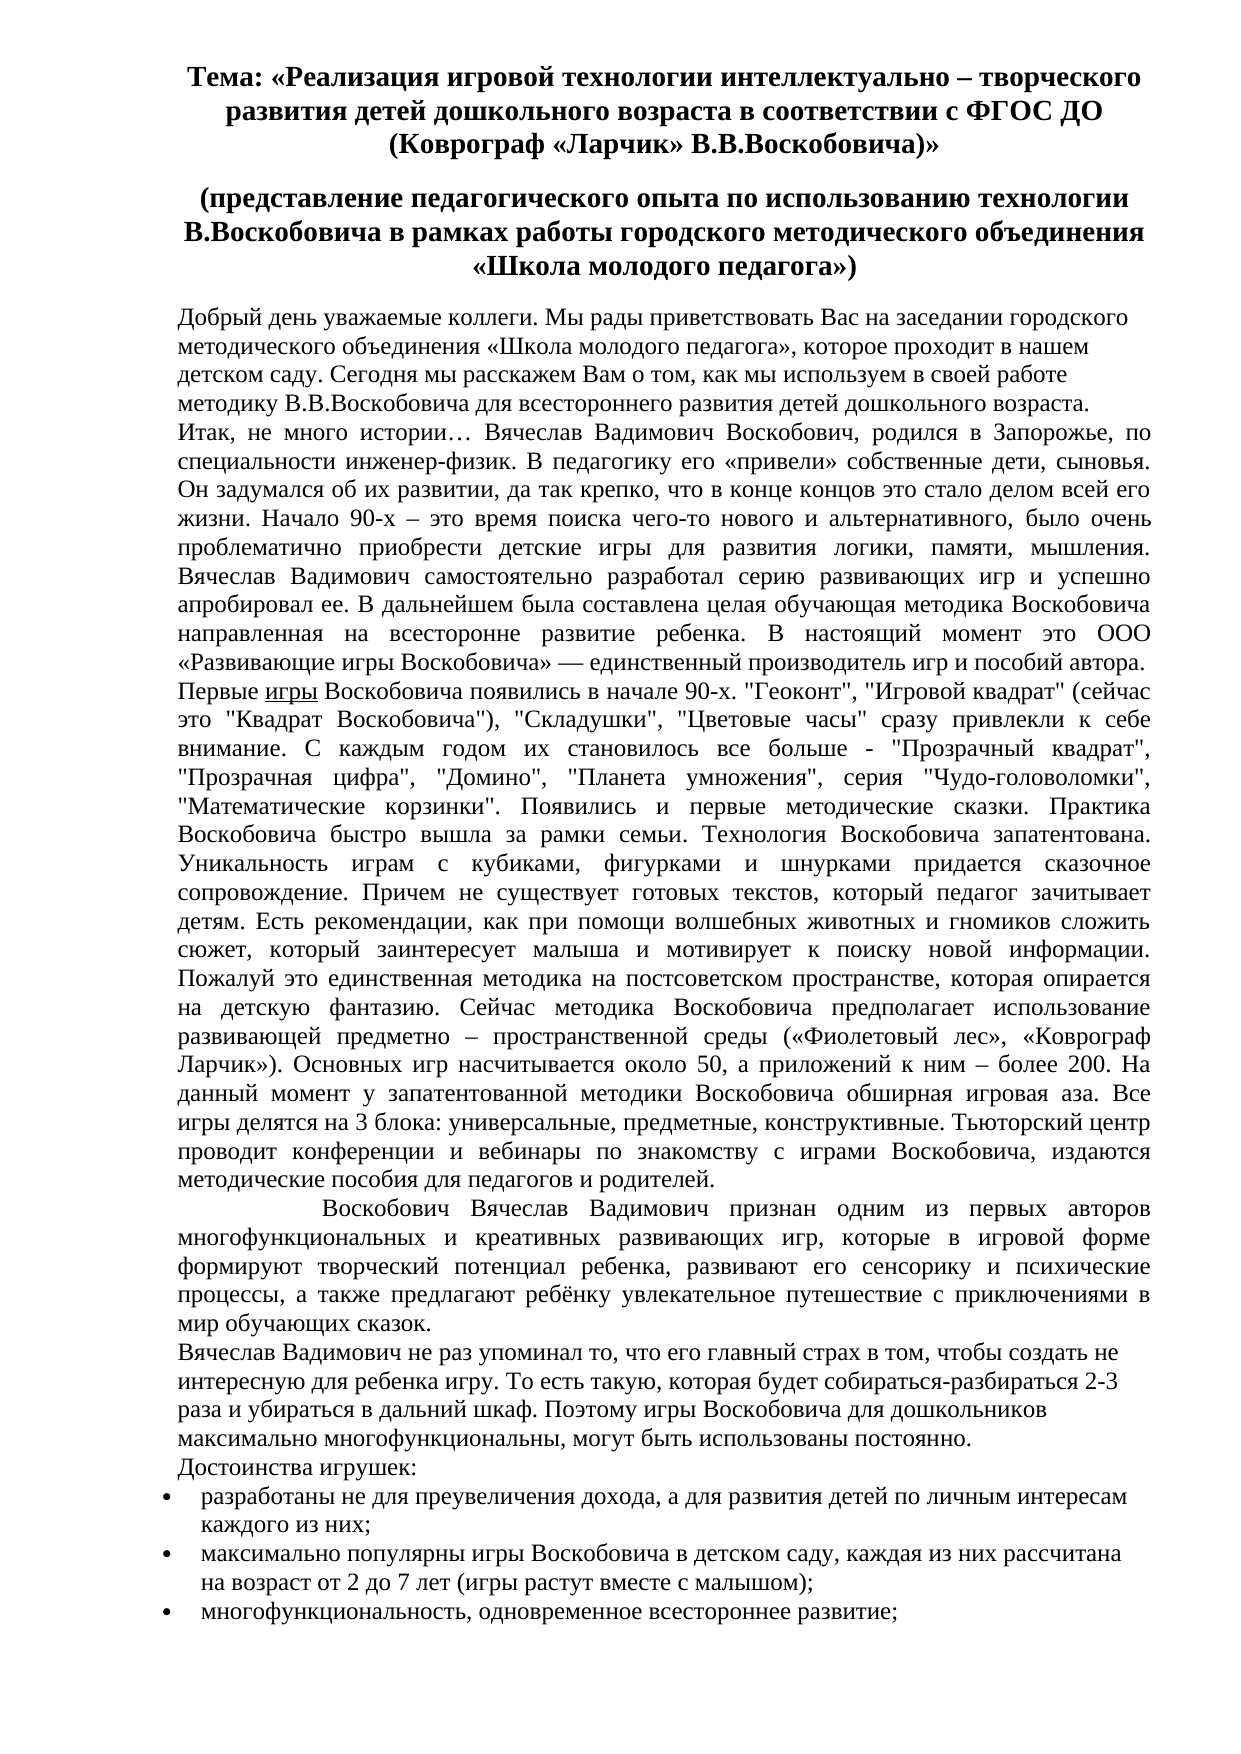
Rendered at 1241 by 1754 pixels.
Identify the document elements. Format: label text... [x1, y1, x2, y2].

list разработаны не для преувеличения дохода, а для развития детей по личным интересам каждого из них; [163, 1481, 1152, 1538]
text Итак, не много истории… Вячеслав Вадимович Воскобович, родился в Запорожье, по специальности инженер-физик. В педагогику его «привели» собственные дети, сыновья. Он задумался об их развитии, да так крепко, что в конце концов это стало делом всей его жизни. Начало 90-х – это время поиска чего-то нового и альтернативного, было очень проблематично приобрести детские игры для развития логики, памяти, мышления. Вячеслав Вадимович самостоятельно разработал серию развивающих игр и успешно апробировал ее. В дальнейшем была составлена целая обучающая методика Воскобовича направленная на всесторонне развитие ребенка. В настоящий момент это ООО «Развивающие игры Воскобовича» — единственный производитель игр и пособий автора. [177, 417, 1152, 676]
list максимально популярны игры Воскобовича в детском саду, каждая из них рассчитана на возраст от 2 до 7 лет (игры растут вместе с малышом); [163, 1538, 1152, 1596]
text Достоинства игрушек: [177, 1452, 1152, 1481]
list многофункциональность, одновременное всестороннее развитие; [163, 1596, 1152, 1624]
text Добрый день уважаемые коллеги. Мы рады приветствовать Вас на заседании городского методического объединения «Школа молодого педагога», которое проходит в нашем детском саду. Сегодня мы расскажем Вам о том, как мы используем в своей работе методику В.В.Воскобовича для всестороннего развития детей дошкольного возраста. [177, 302, 1152, 417]
text Тема: «Реализация игровой технологии интеллектуально – творческого развития детей дошкольного возраста в соответствии с ФГОС ДО (Коврограф «Ларчик» В.В.Воскобовича)» [177, 59, 1152, 160]
text Вячеслав Вадимович не раз упоминал то, что его главный страх в том, чтобы создать не интересную для ребенка игру. То есть такую, которая будет собираться-разбираться 2-3 раза и убираться в дальний шкаф. Поэтому игры Воскобовича для дошкольников максимально многофункциональны, могут быть использованы постоянно. [177, 1337, 1152, 1452]
text Воскобович Вячеслав Вадимович признан одним из первых авторов многофункциональных и креативных развивающих игр, которые в игровой форме формируют творческий потенциал ребенка, развивают его сенсорику и психические процессы, а также предлагают ребёнку увлекательное путешествие с приключениями в мир обучающих сказок. [177, 1193, 1152, 1337]
text (представление педагогического опыта по использованию технологии В.Воскобовича в рамках работы городского методического объединения «Школа молодого педагога») [177, 181, 1152, 281]
text Первые игры Воскобовича появились в начале 90-х. "Геоконт", "Игровой квадрат" (сейчас это "Квадрат Воскобовича"), "Складушки", "Цветовые часы" сразу привлекли к себе внимание. С каждым годом их становилось все больше - "Прозрачный квадрат", "Прозрачная цифра", "Домино", "Планета умножения", серия "Чудо-головоломки", "Математические корзинки". Появились и первые методические сказки. Практика Воскобовича быстро вышла за рамки семьи. Технология Воскобовича запатентована. Уникальность играм с кубиками, фигурками и шнурками придается сказочное сопровождение. Причем не существует готовых текстов, который педагог зачитывает детям. Есть рекомендации, как при помощи волшебных животных и гномиков сложить сюжет, который заинтересует малыша и мотивирует к поиску новой информации. Пожалуй это единственная методика на постсоветском пространстве, которая опирается на детскую фантазию. Сейчас методика Воскобовича предполагает использование развивающей предметно – пространственной среды («Фиолетовый лес», «Коврограф Ларчик»). Основных игр насчитывается около 50, а приложений к ним – более 200. На данный момент у запатентованной методики Воскобовича обширная игровая аза. Все игры делятся на 3 блока: универсальные, предметные, конструктивные. Тьюторский центр проводит конференции и вебинары по знакомству с играми Воскобовича, издаются методические пособия для педагогов и родителей. [177, 676, 1152, 1193]
